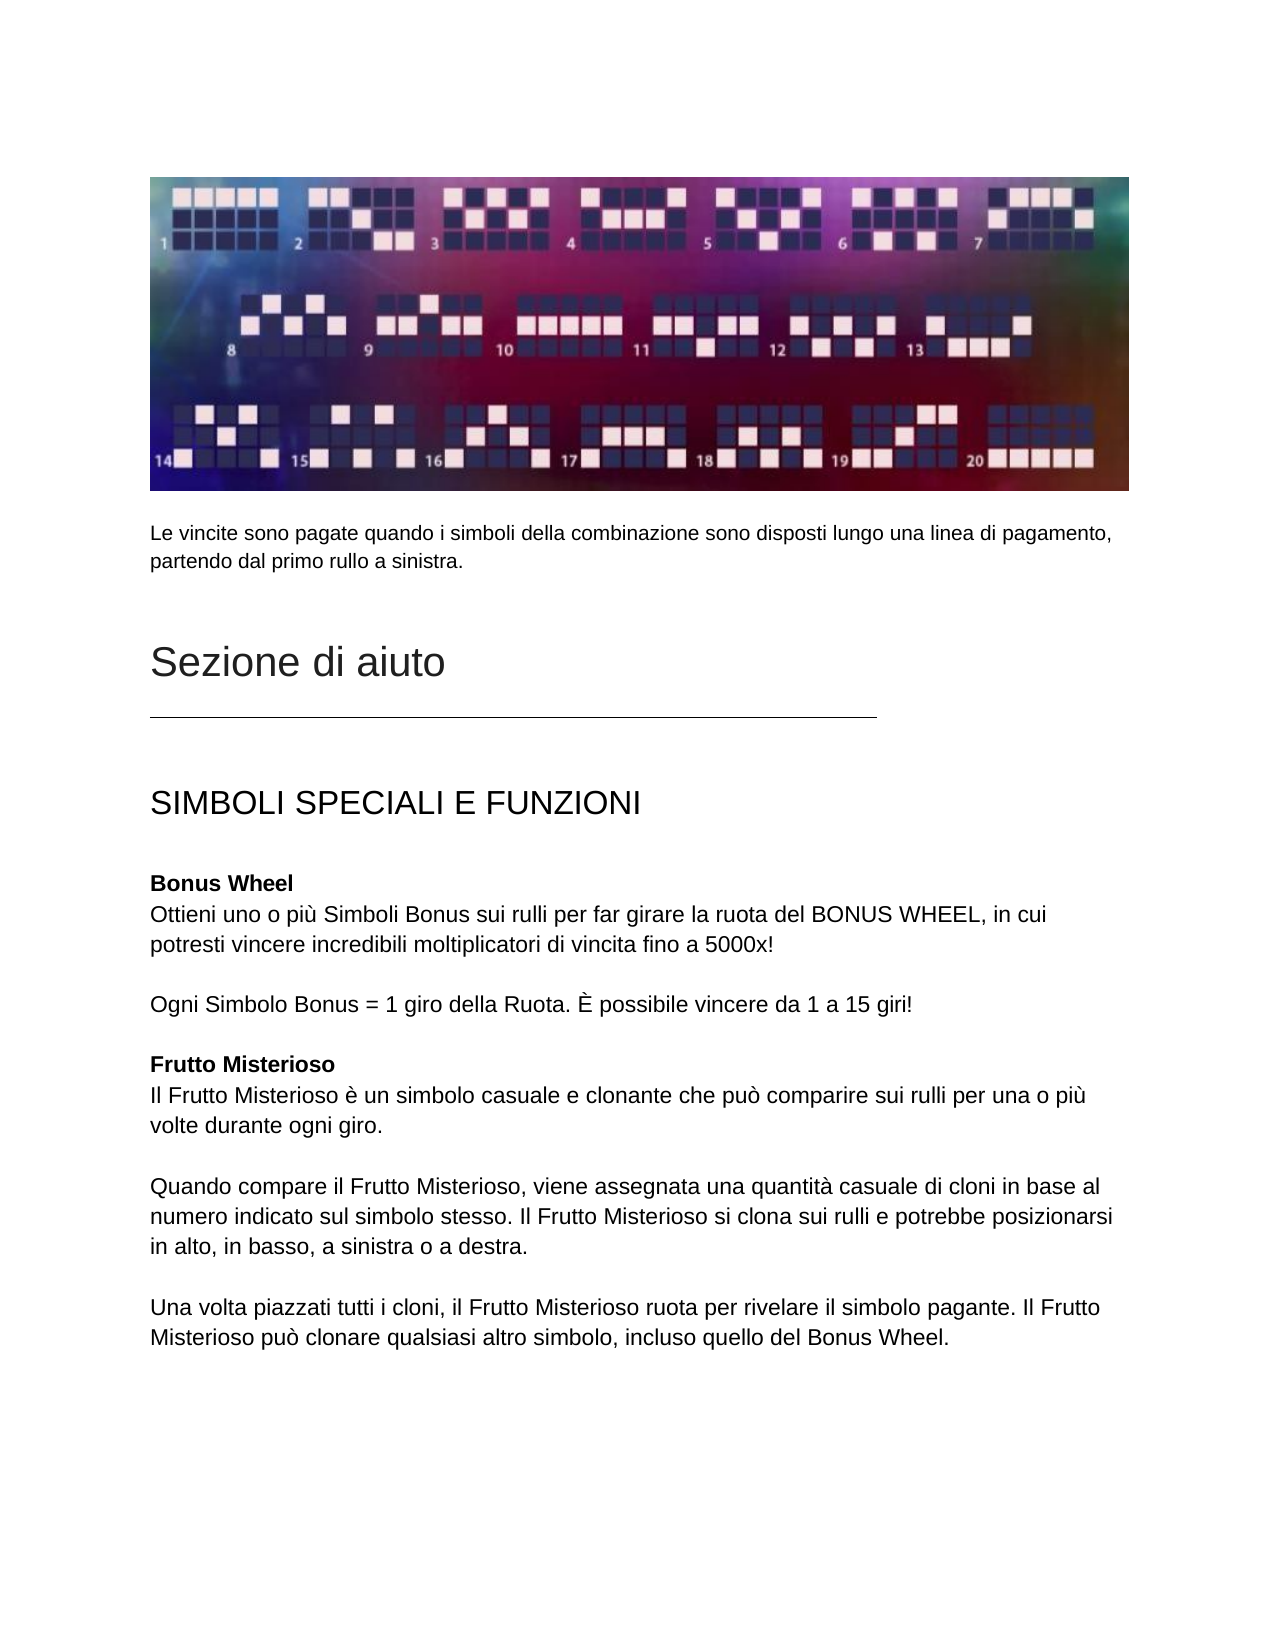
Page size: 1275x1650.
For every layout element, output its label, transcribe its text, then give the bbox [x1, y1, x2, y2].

text Ogni Simbolo Bonus = 1 giro della Ruota. È possibile vincere da 1 a 15 giri! [150, 991, 1144, 1017]
text Quando compare il Frutto Misterioso, viene assegnata una quantità casuale di cloni in base al numero indicato sul simbolo stesso. Il Frutto Misterioso si clona sui rulli e potrebbe posizionarsi in alto, in basso, a sinistra o a destra. [150, 1173, 1114, 1259]
text Il Frutto Misterioso è un simbolo casuale e clonante che può comparire sui rulli per una o più volte durante ogni giro. [150, 1082, 1112, 1139]
subtitle SIMBOLI SPECIALI E FUNZIONI [150, 783, 1144, 822]
subtitle Frutto Misterioso [150, 1051, 1144, 1078]
text Sezione di aiuto [150, 637, 1144, 685]
picture [150, 177, 1129, 491]
text Una volta piazzati tutti i cloni, il Frutto Misterioso ruota per rivelare il simbolo pagante. Il Frutto Misterioso può clonare qualsiasi altro simbolo, incluso quello del Bonus Wheel. [150, 1294, 1144, 1350]
subtitle Bonus Wheel [150, 870, 1144, 897]
text Le vincite sono pagate quando i simboli della combinazione sono disposti lungo una linea di pagamento, partendo dal primo rullo a sinistra. [150, 521, 1144, 573]
text Ottieni uno o più Simboli Bonus sui rulli per far girare la ruota del BONUS WHEEL, in cui potresti vincere incredibili moltiplicatori di vincita fino a 5000x! [150, 901, 1112, 957]
